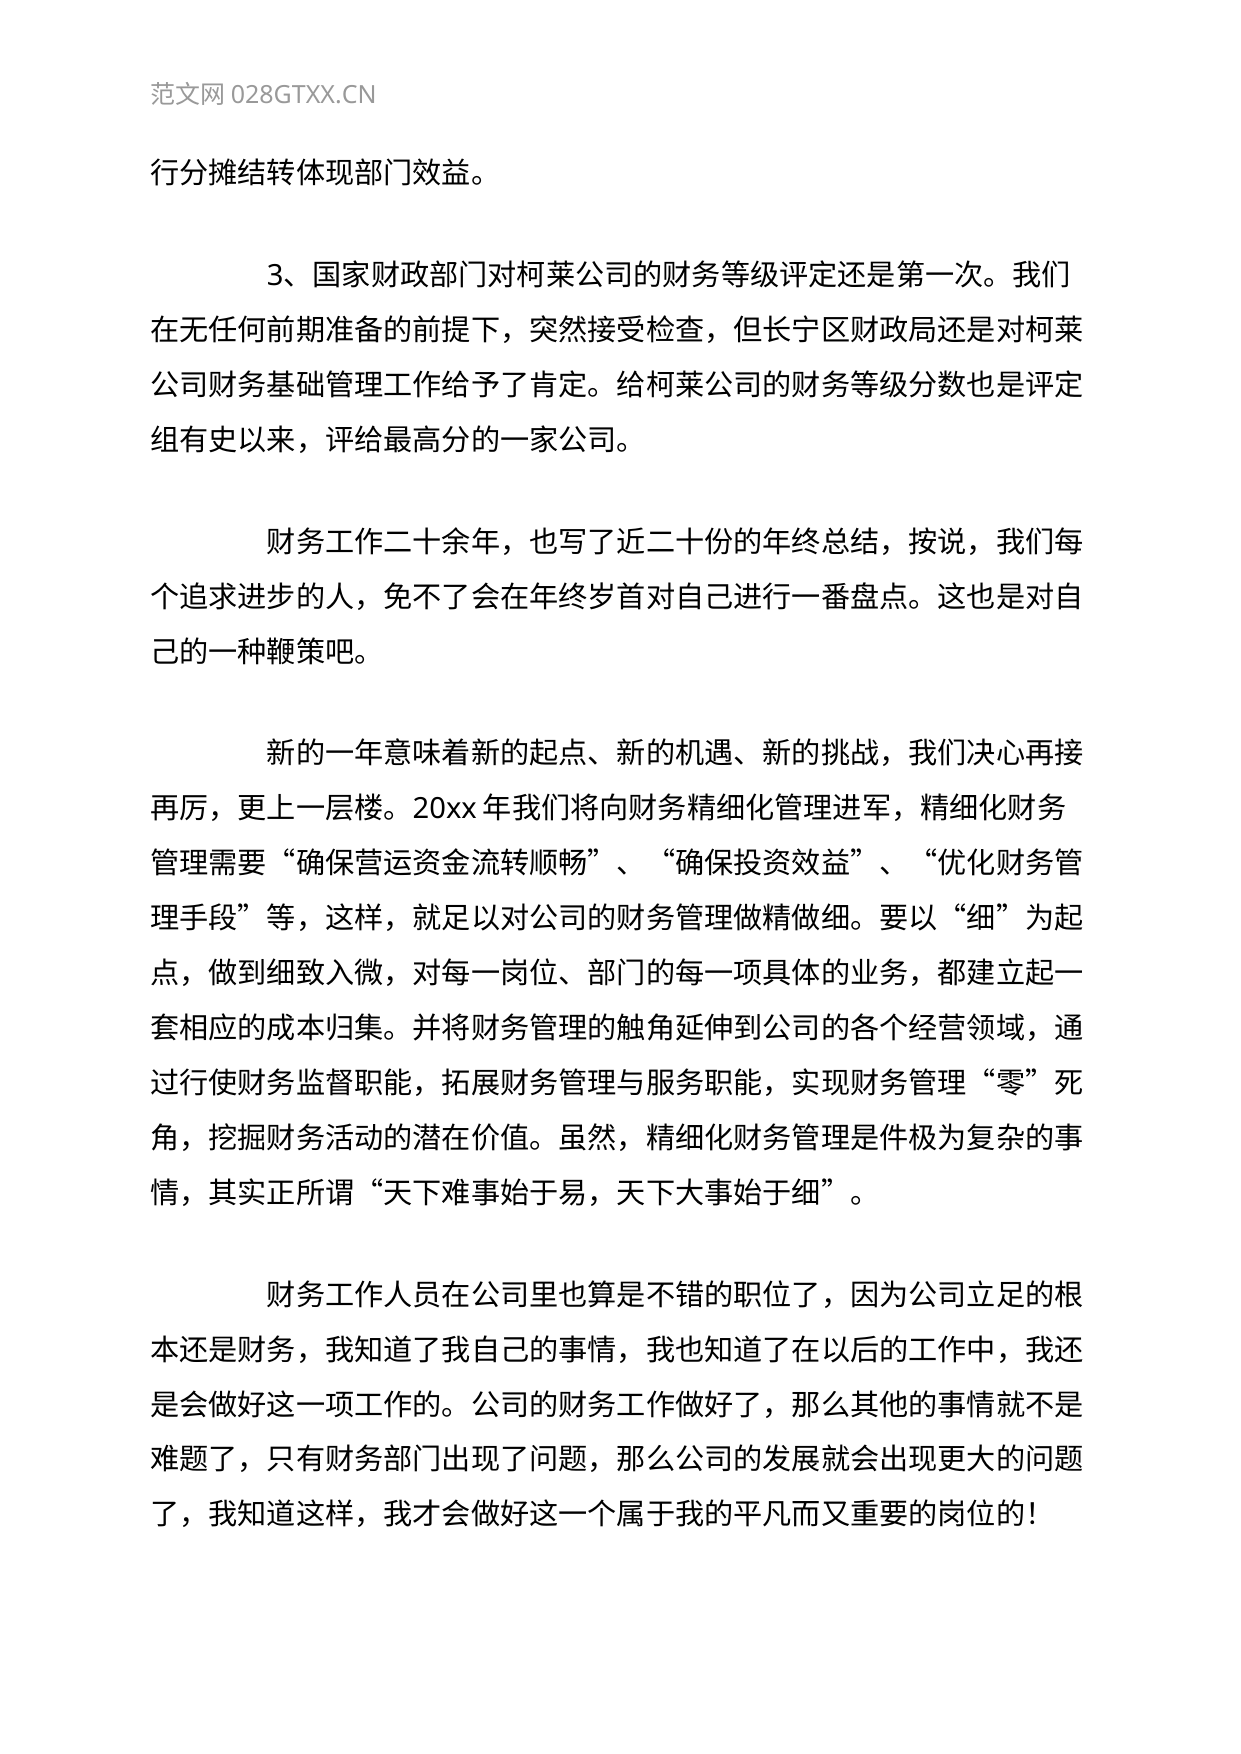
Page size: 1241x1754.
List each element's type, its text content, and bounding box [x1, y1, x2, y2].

text 财务工作人员在公司里也算是不错的职位了，因为公司立足的根本还是财务，我知道了我自己的事情，我也知道了在以后的工作中，我还是会做好这一项工作的。公司的财务工作做好了，那么其他的事情就不是难题了，只有财务部门出现了问题，那么公司的发展就会出现更大的问题了，我知道这样，我才会做好这一个属于我的平凡而又重要的岗位的！ [150, 1271, 1090, 1533]
text 新的一年意味着新的起点、新的机遇、新的挑战，我们决心再接再厉，更上一层楼。20xx年我们将向财务精细化管理进军，精细化财务管理需要“确保营运资金流转顺畅”、“确保投资效益”、“优化财务管理手段”等，这样，就足以对公司的财务管理做精做细。要以“细”为起点，做到细致入微，对每一岗位、部门的每一项具体的业务，都建立起一套相应的成本归集。并将财务管理的触角延伸到公司的各个经营领域，通过行使财务监督职能，拓展财务管理与服务职能，实现财务管理“零”死角，挖掘财务活动的潜在价值。虽然，精细化财务管理是件极为复杂的事情，其实正所谓“天下难事始于易，天下大事始于细”。 [150, 730, 1090, 1212]
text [150, 150, 1090, 192]
text 3、国家财政部门对柯莱公司的财务等级评定还是第一次。我们在无任何前期准备的前提下，突然接受检查，但长宁区财政局还是对柯莱公司财务基础管理工作给予了肯定。给柯莱公司的财务等级分数也是评定组有史以来，评给最高分的一家公司。 [150, 252, 1090, 459]
text 财务工作二十余年，也写了近二十份的年终总结，按说，我们每个追求进步的人，免不了会在年终岁首对自己进行一番盘点。这也是对自己的一种鞭策吧。 [150, 518, 1090, 671]
